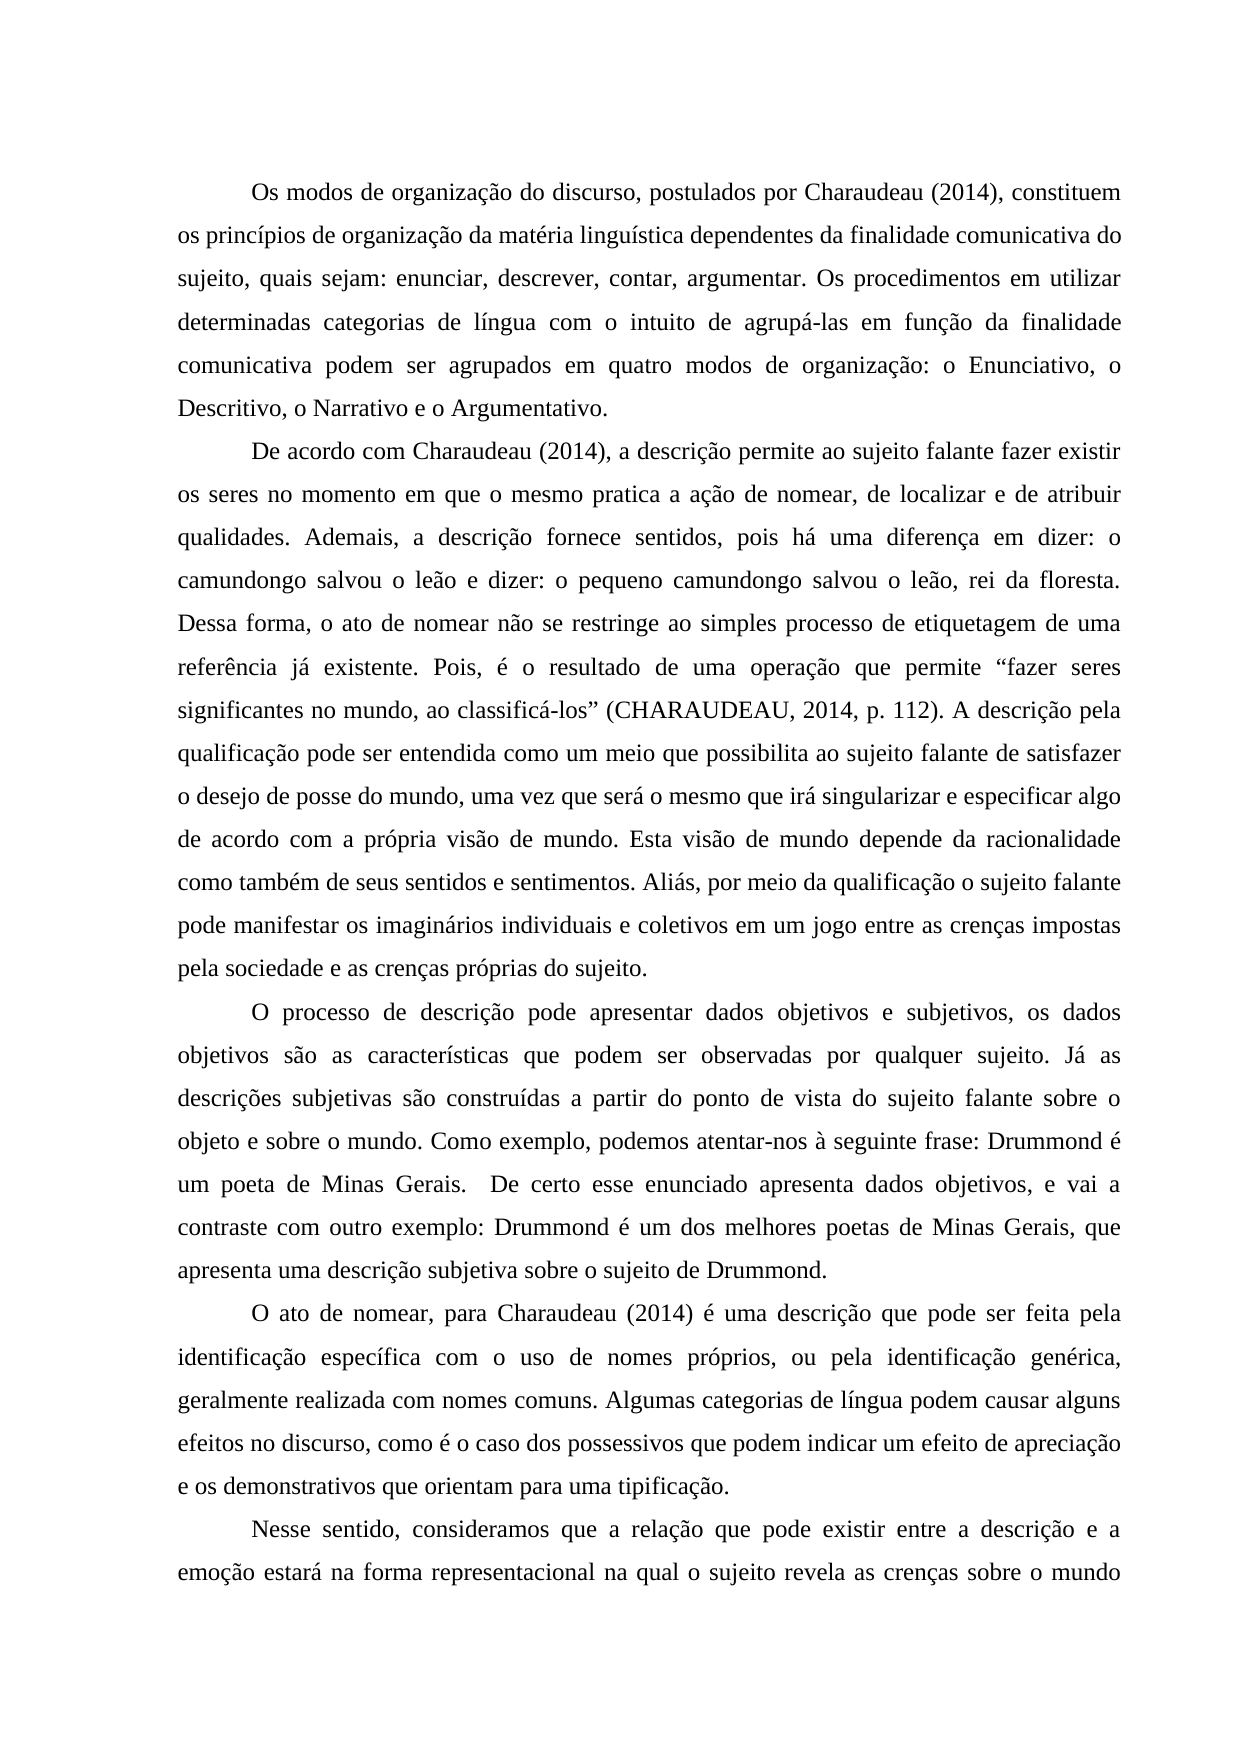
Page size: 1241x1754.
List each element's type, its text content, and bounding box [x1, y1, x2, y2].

text De acordo com Charaudeau (2014), a descrição permite ao sujeito falante fazer existir os seres no momento em que o mesmo pratica a ação de nomear, de localizar e de atribuir qualidades. Ademais, a descrição fornece sentidos, pois há uma diferença em dizer: o camundongo salvou o leão e dizer: o pequeno camundongo salvou o leão, rei da floresta. Dessa forma, o ato de nomear não se restringe ao simples processo de etiquetagem de uma referência já existente. Pois, é o resultado de uma operação que permite “fazer seres significantes no mundo, ao classificá-los” (CHARAUDEAU, 2014, p. 112). A descrição pela qualificação pode ser entendida como um meio que possibilita ao sujeito falante de satisfazer o desejo de posse do mundo, uma vez que será o mesmo que irá singularizar e especificar algo de acordo com a própria visão de mundo. Esta visão de mundo depende da racionalidade como também de seus sentidos e sentimentos. Aliás, por meio da qualificação o sujeito falante pode manifestar os imaginários individuais e coletivos em um jogo entre as crenças impostas pela sociedade e as crenças próprias do sujeito. [177, 436, 1122, 982]
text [177, 1514, 1122, 1586]
text O processo de descrição pode apresentar dados objetivos e subjetivos, os dados objetivos são as características que podem ser observadas por qualquer sujeito. Já as descrições subjetivas são construídas a partir do ponto de vista do sujeito falante sobre o objeto e sobre o mundo. Como exemplo, podemos atentar-nos à seguinte frase: Drummond é um poeta de Minas Gerais. De certo esse enunciado apresenta dados objetivos, e vai a contraste com outro exemplo: Drummond é um dos melhores poetas de Minas Gerais, que apresenta uma descrição subjetiva sobre o sujeito de Drummond. [177, 997, 1122, 1284]
text O ato de nomear, para Charaudeau (2014) é uma descrição que pode ser feita pela identificação específica com o uso de nomes próprios, ou pela identificação genérica, geralmente realizada com nomes comuns. Algumas categorias de língua podem causar alguns efeitos no discurso, como é o caso dos possessivos que podem indicar um efeito de apreciação e os demonstrativos que orientam para uma tipificação. [177, 1298, 1122, 1500]
text Os modos de organização do discurso, postulados por Charaudeau (2014), constituem os princípios de organização da matéria linguística dependentes da finalidade comunicativa do sujeito, quais sejam: enunciar, descrever, contar, argumentar. Os procedimentos em utilizar determinadas categorias de língua com o intuito de agrupá-las em função da finalidade comunicativa podem ser agrupados em quatro modos de organização: o Enunciativo, o Descritivo, o Narrativo e o Argumentativo. [177, 177, 1122, 422]
